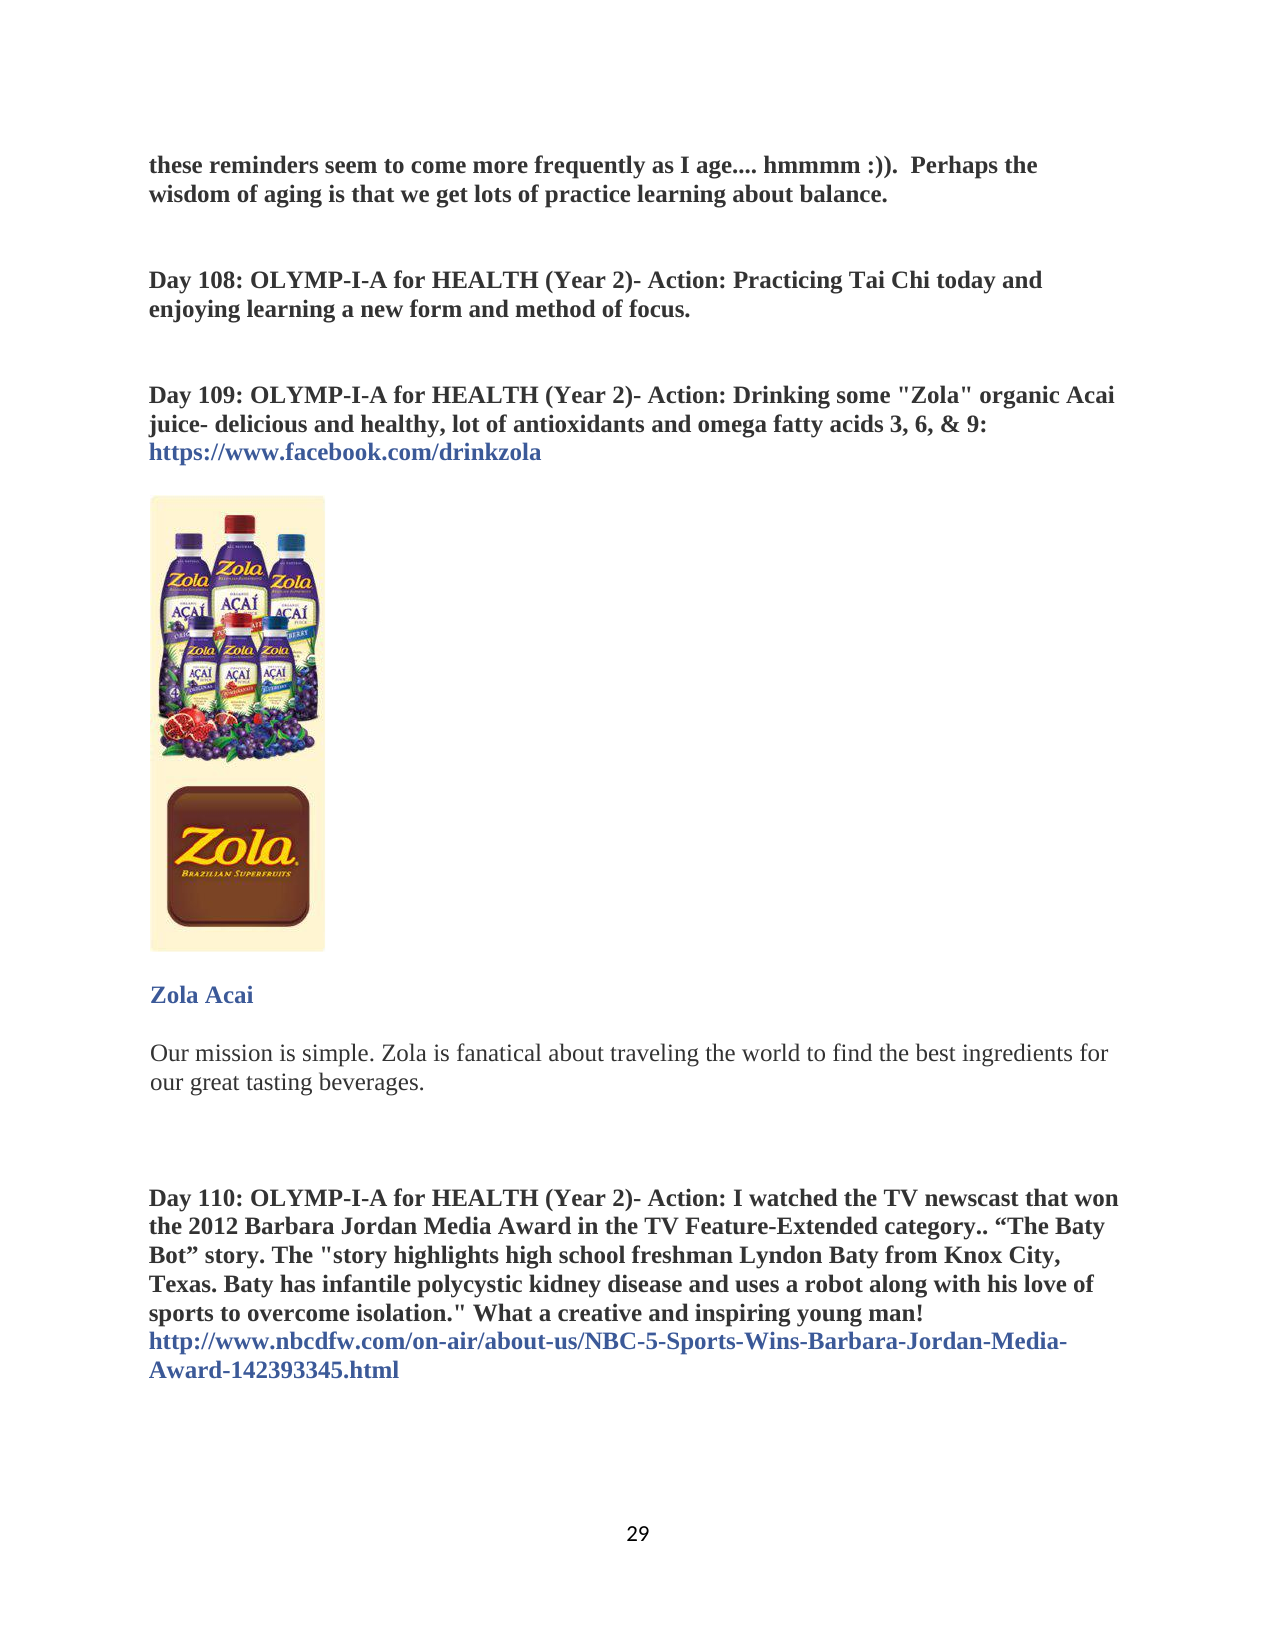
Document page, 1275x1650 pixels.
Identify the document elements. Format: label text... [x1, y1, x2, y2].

text Our mission is simple. Zola is fanatical about traveling the world to find the best ingredients for our great tasting beverages. [150, 1038, 1125, 1096]
text Day 110: OLYMP-I-A for HEALTH (Year 2)- Action: I watched the TV newscast that won the 2012 Barbara Jordan Media Award in the TV Feature-Extended category.. “The Baty Bot” story. The "story highlights high school freshman Lyndon Baty from Knox City, Texas. Baty has infantile polycystic kidney disease and uses a robot along with his love of sports to overcome isolation." What a creative and inspiring young man! http://www.nbcdfw.com/on-air/about-us/NBC-5-Sports-Wins-Barbara-Jordan-Media-Award-142393345.html [148, 1183, 1125, 1384]
text Day 108: OLYMP-I-A for HEALTH (Year 2)- Action: Practicing Tai Chi today and enjoying learning a new form and method of focus. [148, 265, 1125, 322]
text Zola Acai [150, 981, 1125, 1009]
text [148, 150, 1125, 207]
picture [150, 495, 325, 952]
text Day 109: OLYMP-I-A for HEALTH (Year 2)- Action: Drinking some "Zola" organic Acai juice- delicious and healthy, lot of antioxidants and omega fatty acids 3, 6, & 9: https://www.facebook.com/drinkzola [148, 380, 1125, 466]
